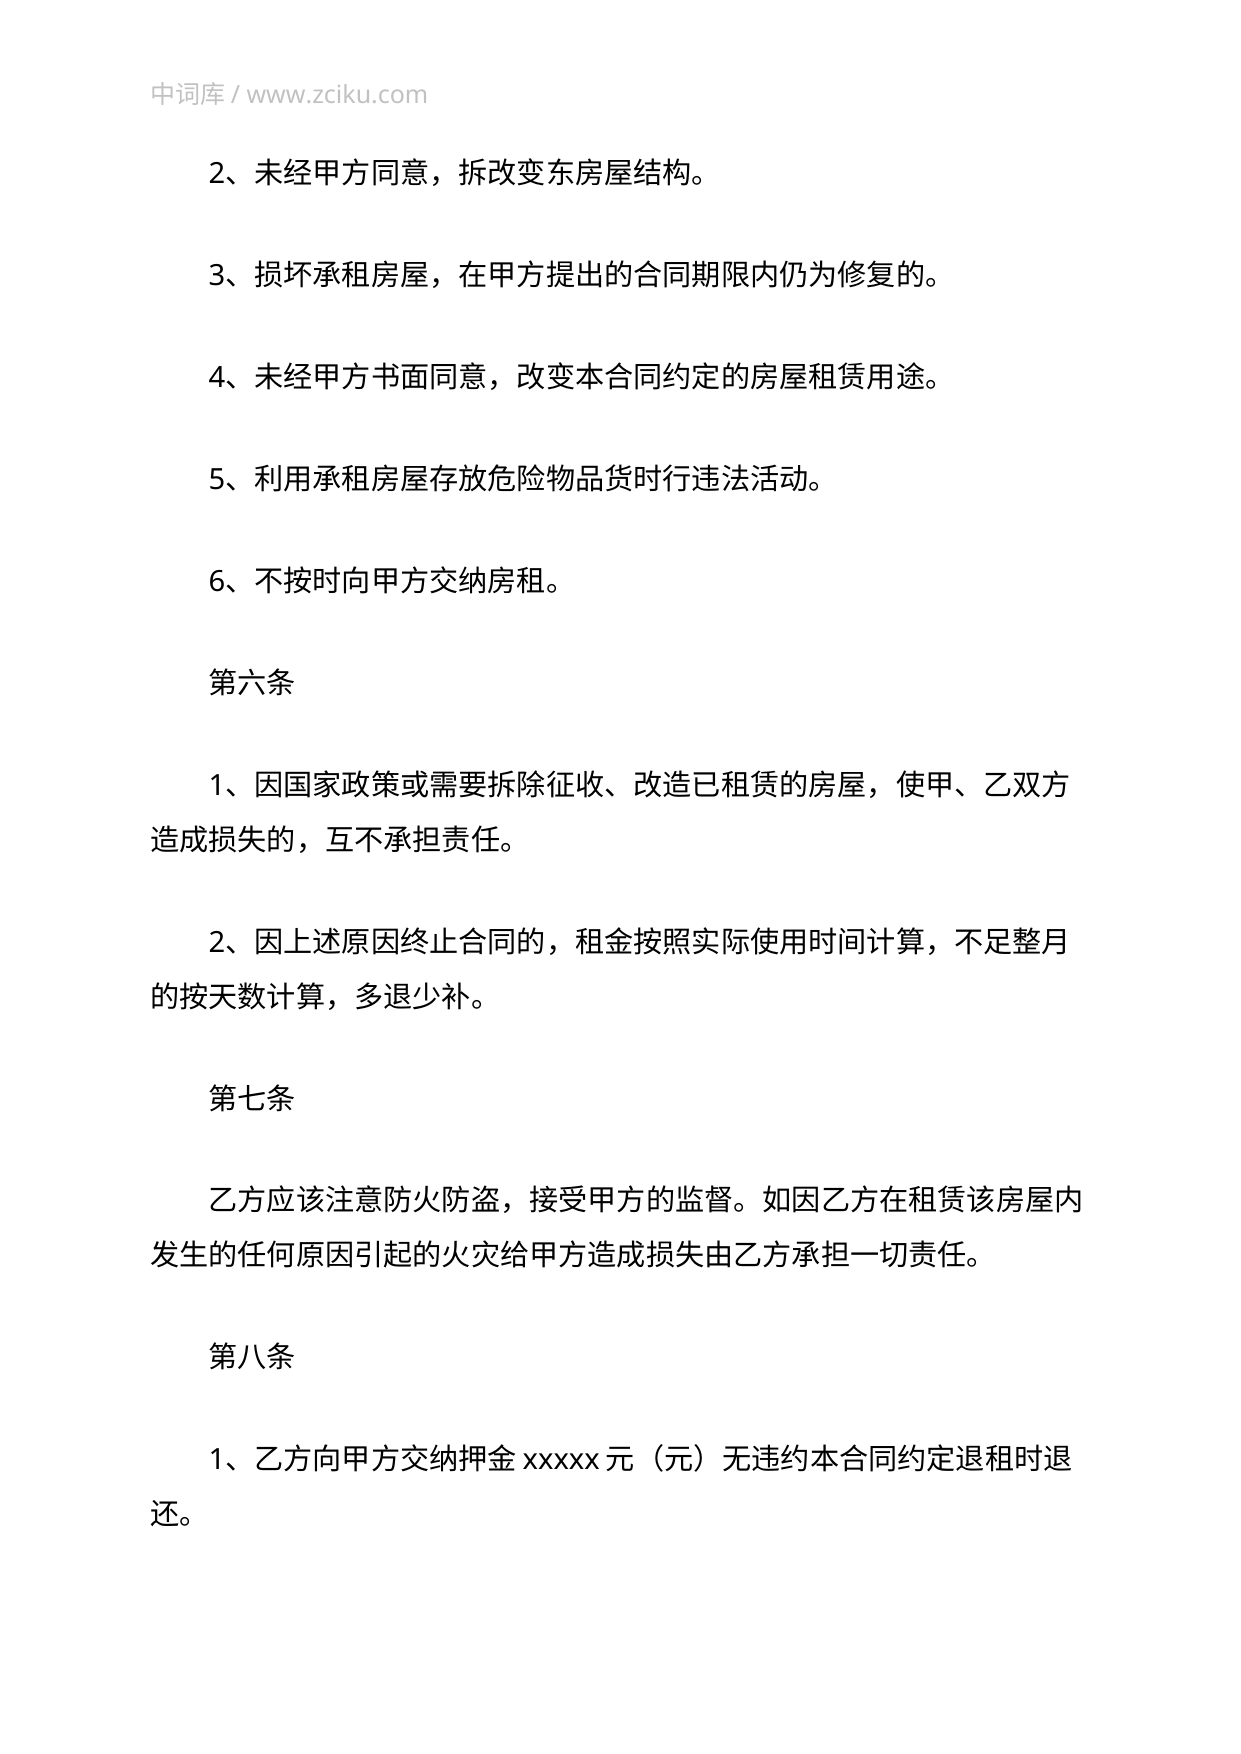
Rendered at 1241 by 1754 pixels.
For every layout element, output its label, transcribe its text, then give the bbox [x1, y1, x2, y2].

text 第七条 [150, 1075, 1090, 1117]
text 1、因国家政策或需要拆除征收、改造已租赁的房屋，使甲、乙双方造成损失的，互不承担责任。 [150, 762, 1090, 859]
text 2、未经甲方同意，拆改变东房屋结构。 [150, 150, 1090, 192]
text 乙方应该注意防火防盗，接受甲方的监督。如因乙方在租赁该房屋内发生的任何原因引起的火灾给甲方造成损失由乙方承担一切责任。 [150, 1177, 1090, 1274]
text 第八条 [150, 1334, 1090, 1376]
text 3、损坏承租房屋，在甲方提出的合同期限内仍为修复的。 [150, 252, 1090, 294]
text 第六条 [150, 660, 1090, 702]
text 4、未经甲方书面同意，改变本合同约定的房屋租赁用途。 [150, 354, 1090, 396]
text 5、利用承租房屋存放危险物品货时行违法活动。 [150, 456, 1090, 498]
text 6、不按时向甲方交纳房租。 [150, 558, 1090, 600]
text 1、乙方向甲方交纳押金xxxxx元（元）无违约本合同约定退租时退还。 [150, 1435, 1090, 1533]
text 2、因上述原因终止合同的，租金按照实际使用时间计算，不足整月的按天数计算，多退少补。 [150, 918, 1090, 1016]
